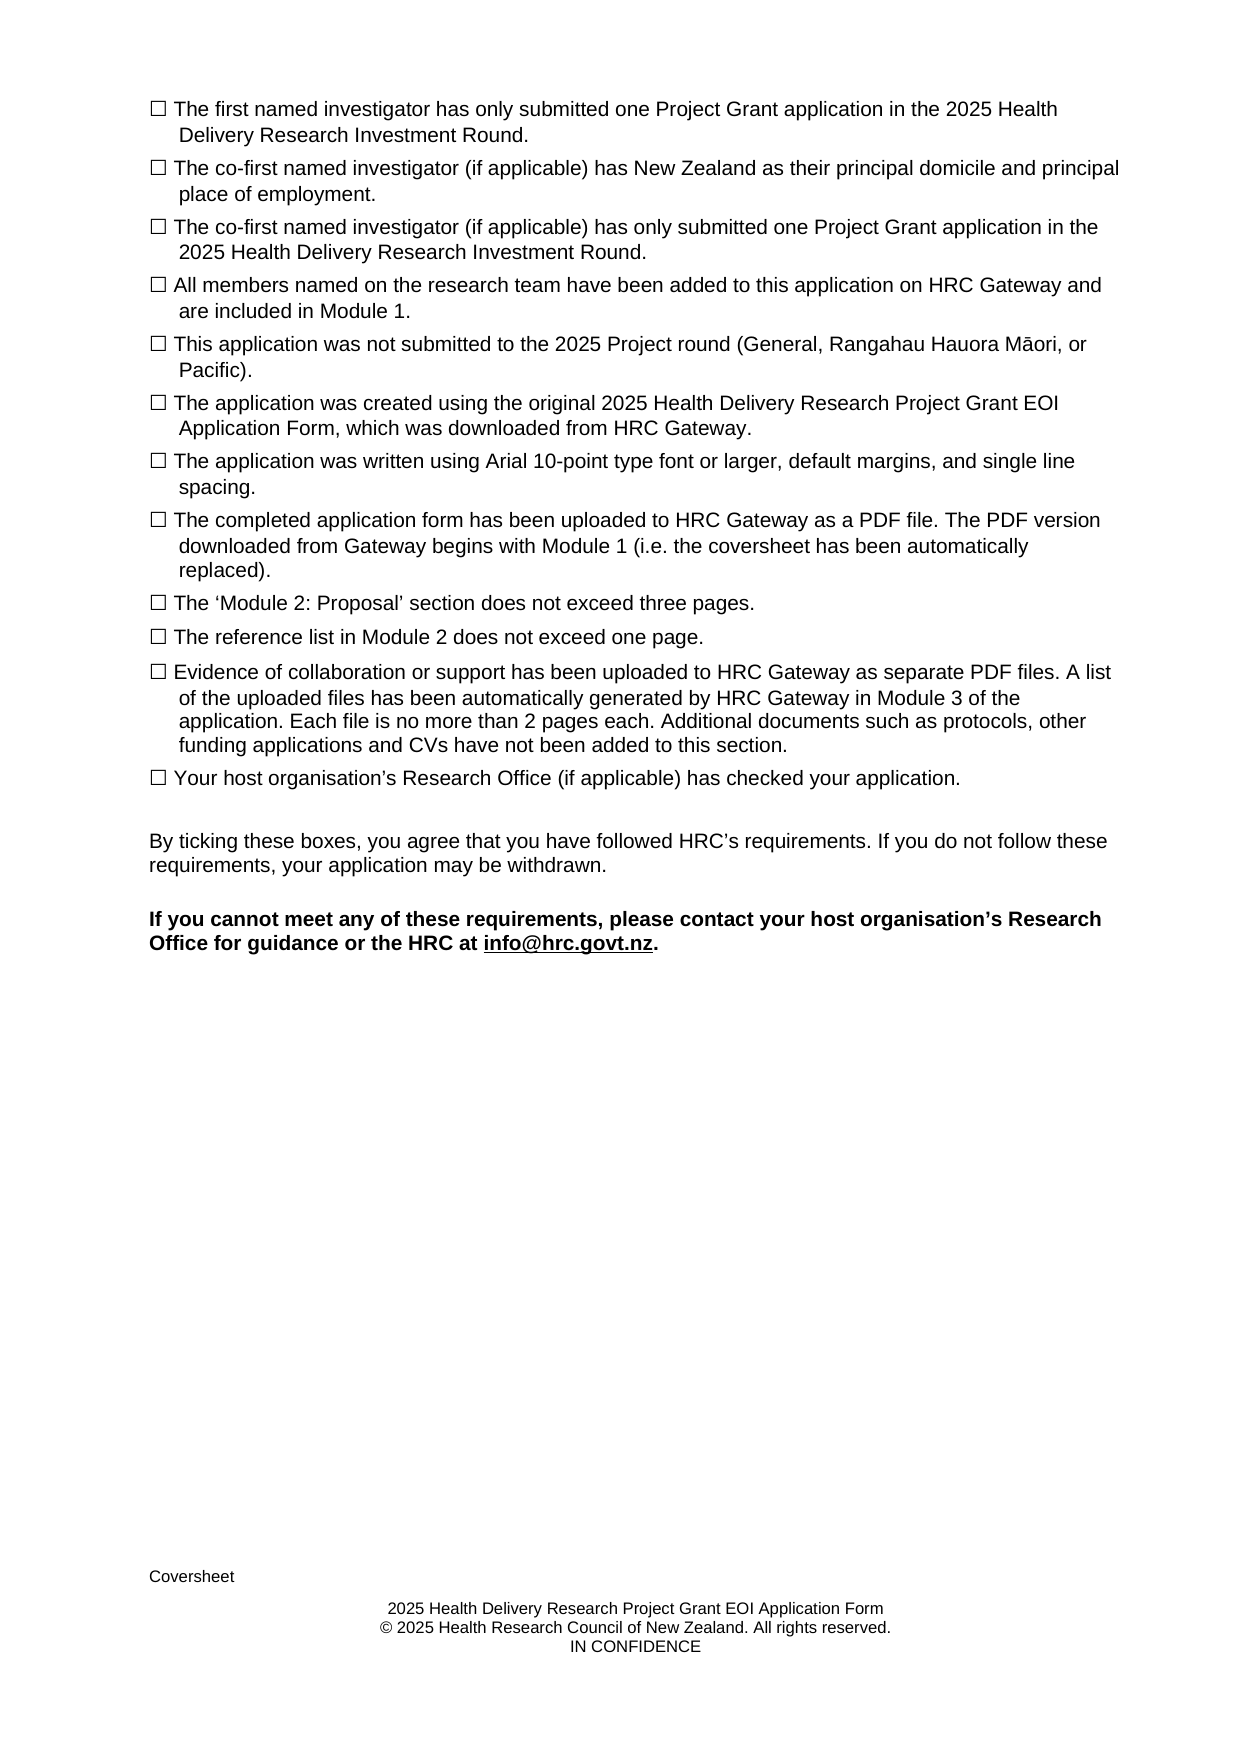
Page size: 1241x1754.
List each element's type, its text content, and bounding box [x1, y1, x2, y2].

text All members named on the research team have been added to this application on HRC Gateway and are included in Module 1. [149, 270, 1122, 323]
text This application was not submitted to the 2025 Project round (General, Rangahau Hauora Māori, or Pacific). [149, 329, 1122, 381]
text If you cannot meet any of these requirements, please contact your host organisation’s Research Office for guidance or the HRC at info@hrc.govt.nz. [149, 907, 1122, 954]
text Evidence of collaboration or support has been uploaded to HRC Gateway as separate PDF files. A list of the uploaded files has been automatically generated by HRC Gateway in Module 3 of the application. Each file is no more than 2 pages each. Additional documents such as protocols, other funding applications and CVs have not been added to this section. [149, 657, 1122, 757]
text By ticking these boxes, you agree that you have followed HRC’s requirements. If you do not follow these requirements, your application may be withdrawn. [149, 828, 1122, 876]
text Your host organisation’s Research Office (if applicable) has checked your application. [149, 763, 1122, 792]
text The application was created using the original 2025 Health Delivery Research Project Grant EOI Application Form, which was downloaded from HRC Gateway. [149, 388, 1122, 440]
text The co-first named investigator (if applicable) has New Zealand as their principal domicile and principal place of employment. [149, 153, 1122, 206]
text The first named investigator has only submitted one Project Grant application in the 2025 Health Delivery Research Investment Round. [149, 94, 1122, 147]
text The reference list in Module 2 does not exceed one page. [149, 622, 1122, 651]
text The application was written using Arial 10-point type font or larger, default margins, and single line spacing. [149, 446, 1122, 499]
text The completed application form has been uploaded to HRC Gateway as a PDF file. The PDF version downloaded from Gateway begins with Module 1 (i.e. the coversheet has been automatically replaced). [149, 505, 1122, 581]
text The co-first named investigator (if applicable) has only submitted one Project Grant application in the 2025 Health Delivery Research Investment Round. [149, 212, 1122, 264]
text The ‘Module 2: Proposal’ section does not exceed three pages. [149, 588, 1122, 616]
